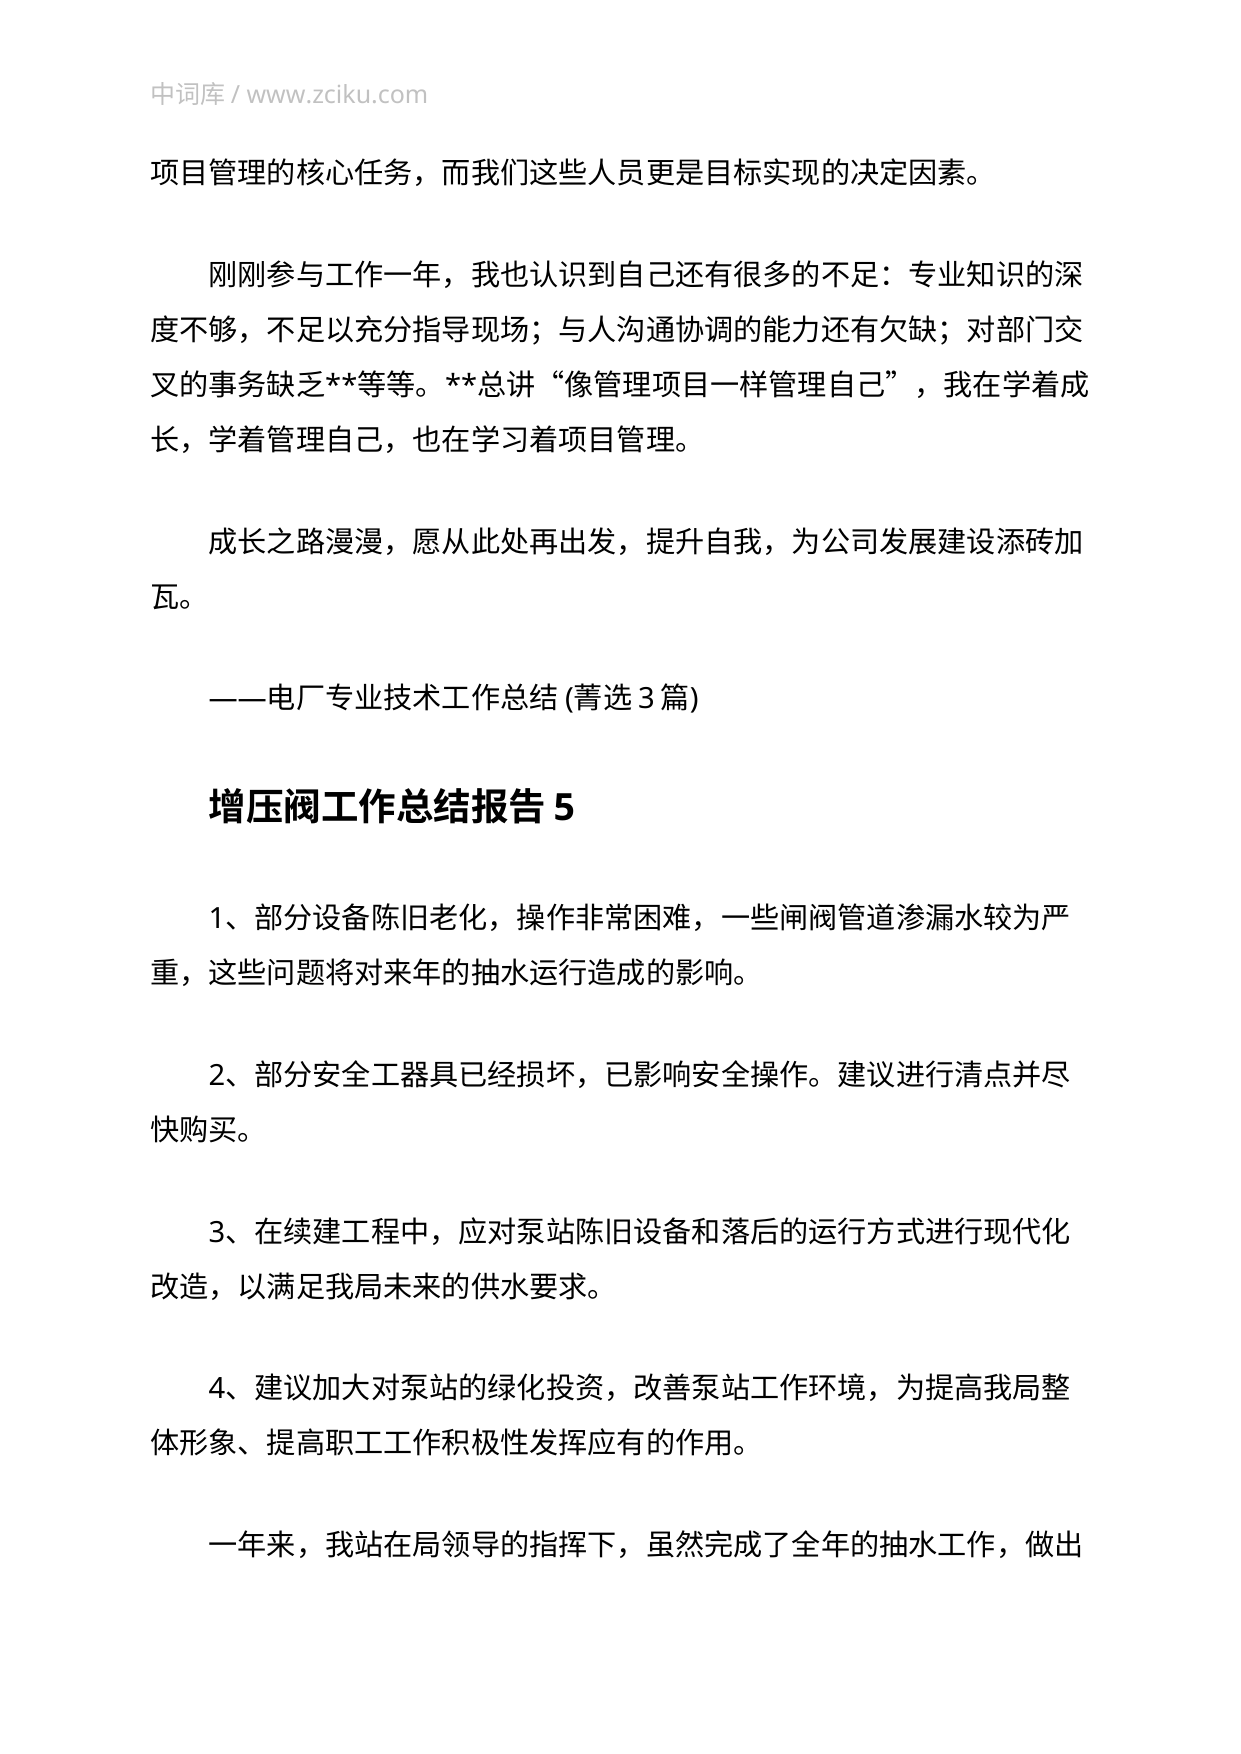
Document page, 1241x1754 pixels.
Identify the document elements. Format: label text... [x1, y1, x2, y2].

text 1、部分设备陈旧老化，操作非常困难，一些闸阀管道渗漏水较为严重，这些问题将对来年的抽水运行造成的影响。 [150, 894, 1090, 992]
text 增压阀工作总结报告5 [150, 777, 1090, 831]
text 成长之路漫漫，愿从此处再出发，提升自我，为公司发展建设添砖加瓦。 [150, 518, 1090, 616]
text 刚刚参与工作一年，我也认识到自己还有很多的不足：专业知识的深度不够，不足以充分指导现场；与人沟通协调的能力还有欠缺；对部门交叉的事务缺乏**等等。**总讲“像管理项目一样管理自己”，我在学着成长，学着管理自己，也在学习着项目管理。 [150, 252, 1090, 459]
text ——电厂专业技术工作总结 (菁选3篇) [150, 675, 1090, 717]
text 2、部分安全工器具已经损坏，已影响安全操作。建议进行清点并尽快购买。 [150, 1051, 1090, 1149]
text 3、在续建工程中，应对泵站陈旧设备和落后的运行方式进行现代化改造，以满足我局未来的供水要求。 [150, 1208, 1090, 1305]
text 4、建议加大对泵站的绿化投资，改善泵站工作环境，为提高我局整体形象、提高职工工作积极性发挥应有的作用。 [150, 1365, 1090, 1462]
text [150, 150, 1090, 192]
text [150, 1522, 1090, 1564]
